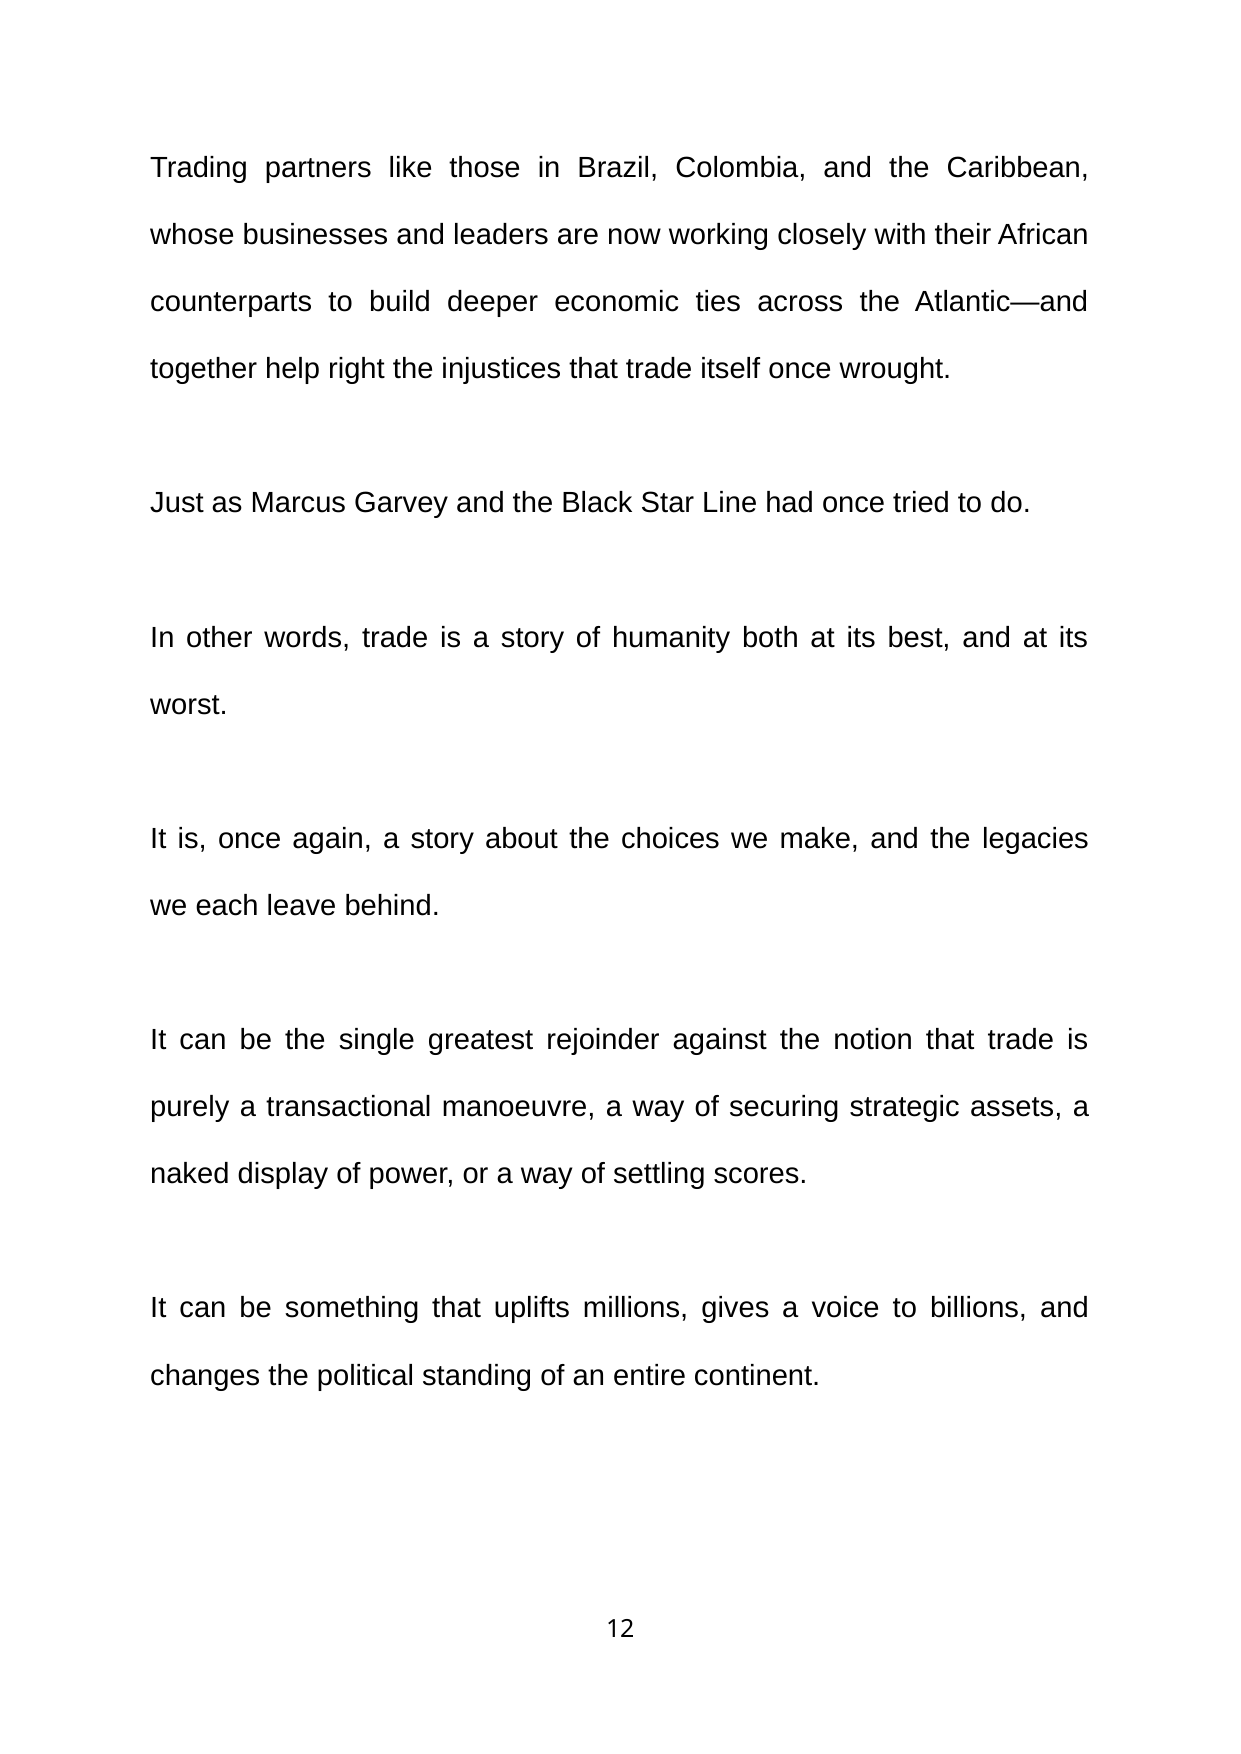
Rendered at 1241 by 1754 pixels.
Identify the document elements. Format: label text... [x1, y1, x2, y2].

text Trading partners like those in Brazil, Colombia, and the Caribbean, whose businesses and leaders are now working closely with their African counterparts to build deeper economic ties across the Atlantic—and together help right the injustices that trade itself once wrought. [150, 150, 1090, 385]
text It can be something that uplifts millions, gives a voice to billions, and changes the political standing of an entire continent. [150, 1290, 1090, 1391]
text In other words, trade is a story of humanity both at its best, and at its worst. [150, 619, 1090, 720]
text Just as Marcus Garvey and the Black Star Line had once tried to do. [150, 485, 1090, 519]
text It is, once again, a story about the choices we make, and the legacies we each leave behind. [150, 821, 1090, 921]
text It can be the single greatest rejoinder against the notion that trade is purely a transactional manoeuvre, a way of securing strategic assets, a naked display of power, or a way of settling scores. [150, 1022, 1090, 1190]
